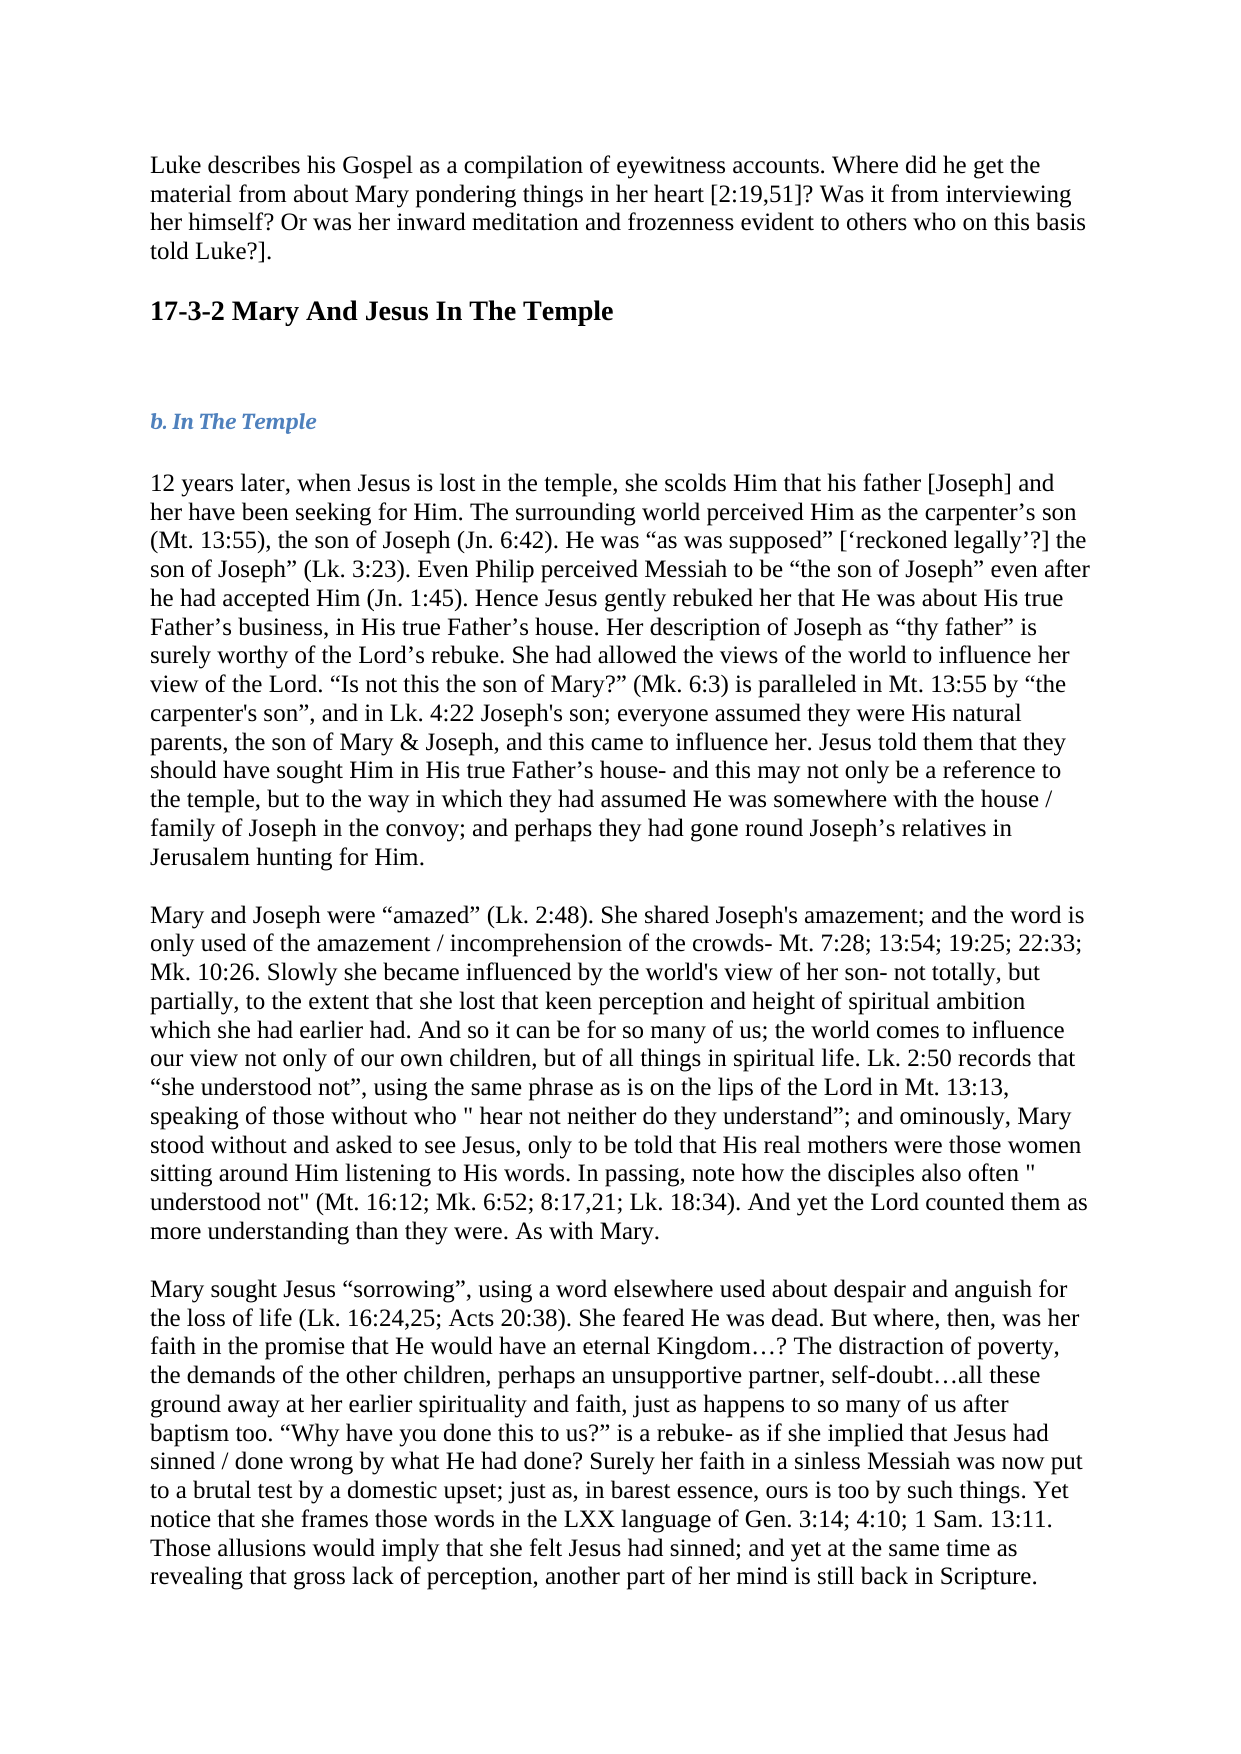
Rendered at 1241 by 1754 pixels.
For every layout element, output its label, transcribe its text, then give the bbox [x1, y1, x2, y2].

text 12 years later, when Jesus is lost in the temple, she scolds Him that his father [Joseph] and her have been seeking for Him. The surrounding world perceived Him as the carpenter’s son (Mt. 13:55), the son of Joseph (Jn. 6:42). He was “as was supposed” [‘reckoned legally’?] the son of Joseph” (Lk. 3:23). Even Philip perceived Messiah to be “the son of Joseph” even after he had accepted Him (Jn. 1:45). Hence Jesus gently rebuked her that He was about His true Father’s business, in His true Father’s house. Her description of Joseph as “thy father” is surely worthy of the Lord’s rebuke. She had allowed the views of the world to influence her view of the Lord. “Is not this the son of Mary?” (Mk. 6:3) is paralleled in Mt. 13:55 by “the carpenter's son”, and in Lk. 4:22 Joseph's son; everyone assumed they were His natural parents, the son of Mary & Joseph, and this came to influence her. Jesus told them that they should have sought Him in His true Father’s house- and this may not only be a reference to the temple, but to the way in which they had assumed He was somewhere with the house / family of Joseph in the convoy; and perhaps they had gone round Joseph’s relatives in Jerusalem hunting for Him. [150, 468, 1090, 871]
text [150, 1274, 1090, 1590]
subtitle 17-3-2 Mary And Jesus In The Temple [150, 294, 1090, 327]
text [150, 150, 1090, 265]
subtitle b. In The Temple [150, 409, 1090, 435]
text Mary and Joseph were “amazed” (Lk. 2:48). She shared Joseph's amazement; and the word is only used of the amazement / incomprehension of the crowds- Mt. 7:28; 13:54; 19:25; 22:33; Mk. 10:26. Slowly she became influenced by the world's view of her son- not totally, but partially, to the extent that she lost that keen perception and height of spiritual ambition which she had earlier had. And so it can be for so many of us; the world comes to influence our view not only of our own children, but of all things in spiritual life. Lk. 2:50 records that “she understood not”, using the same phrase as is on the lips of the Lord in Mt. 13:13, speaking of those without who " hear not neither do they understand”; and ominously, Mary stood without and asked to see Jesus, only to be told that His real mothers were those women sitting around Him listening to His words. In passing, note how the disciples also often " understood not" (Mt. 16:12; Mk. 6:52; 8:17,21; Lk. 18:34). And yet the Lord counted them as more understanding than they were. As with Mary. [150, 900, 1090, 1245]
